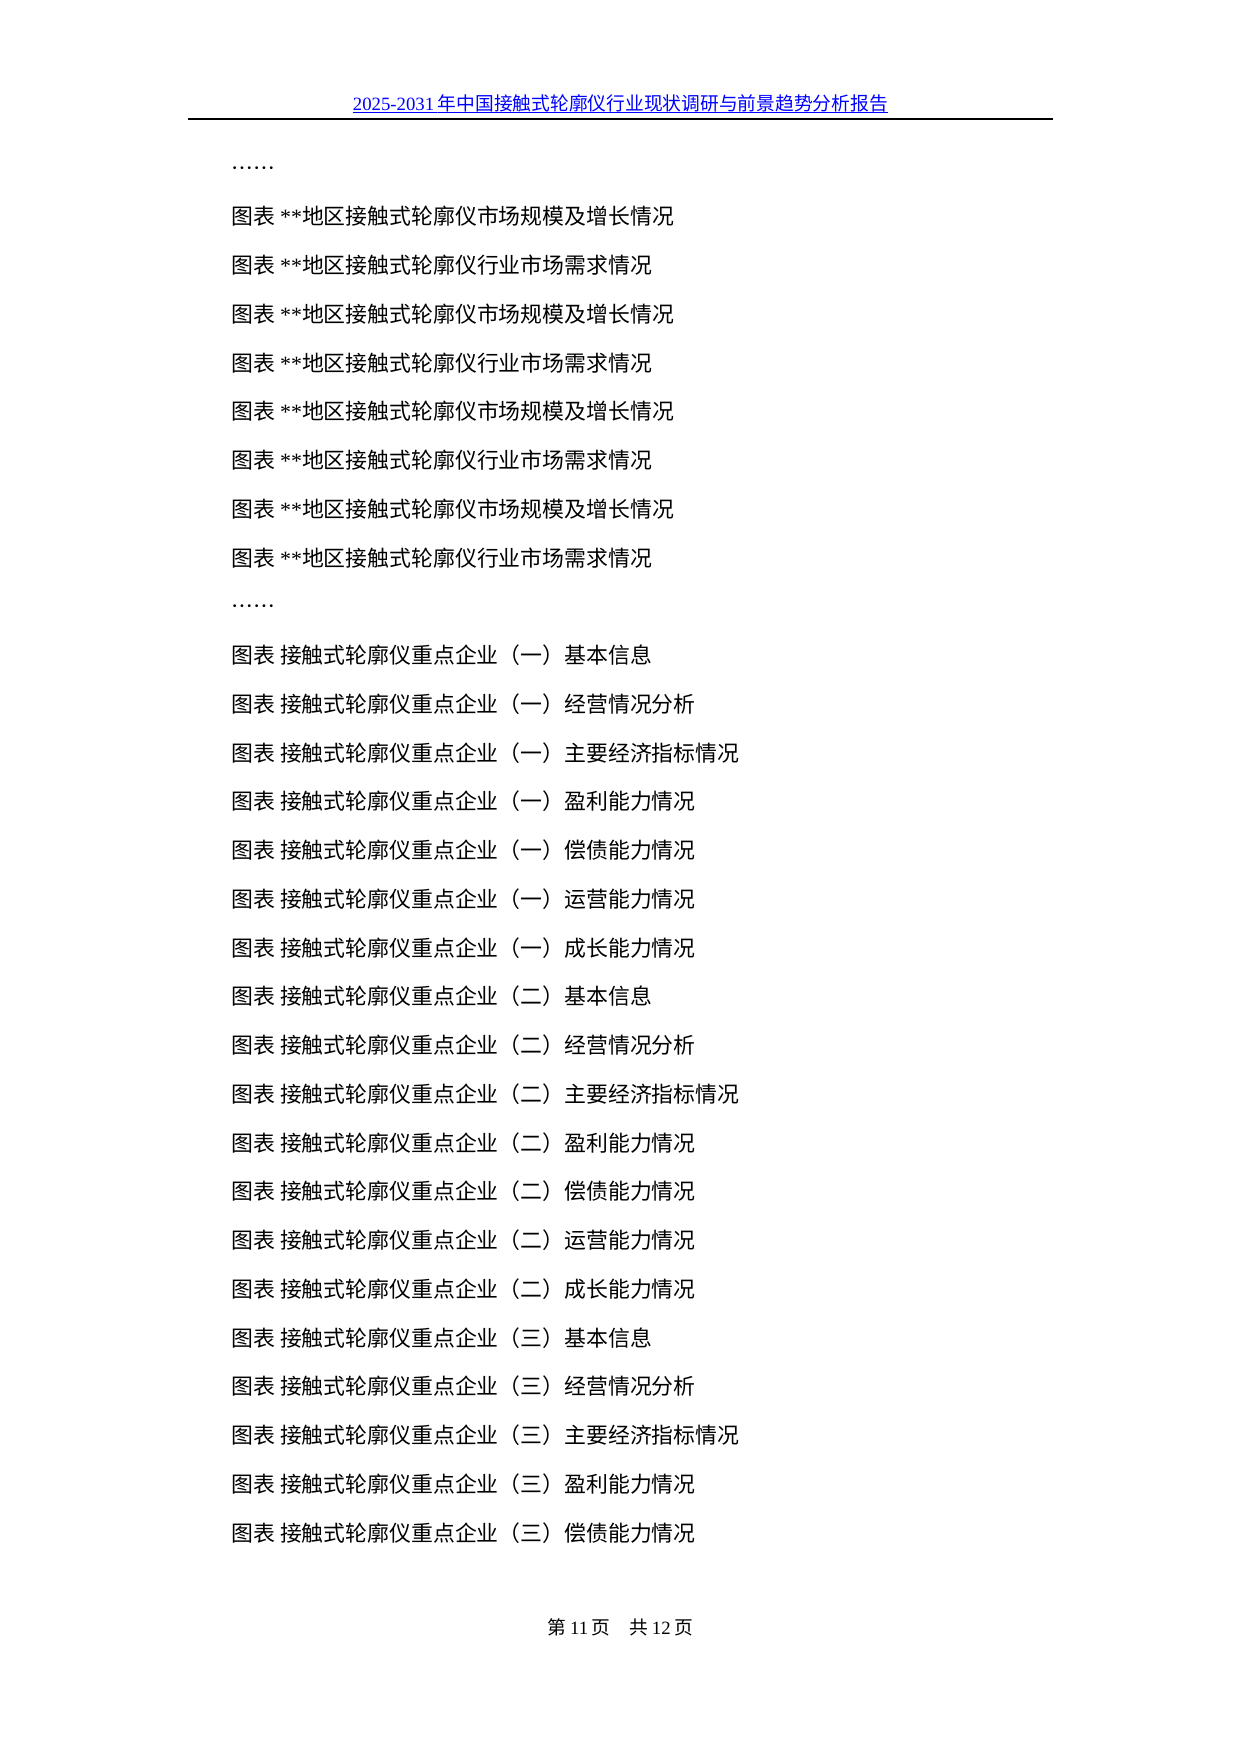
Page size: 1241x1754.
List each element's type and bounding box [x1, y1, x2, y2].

text [187, 150, 1053, 1548]
